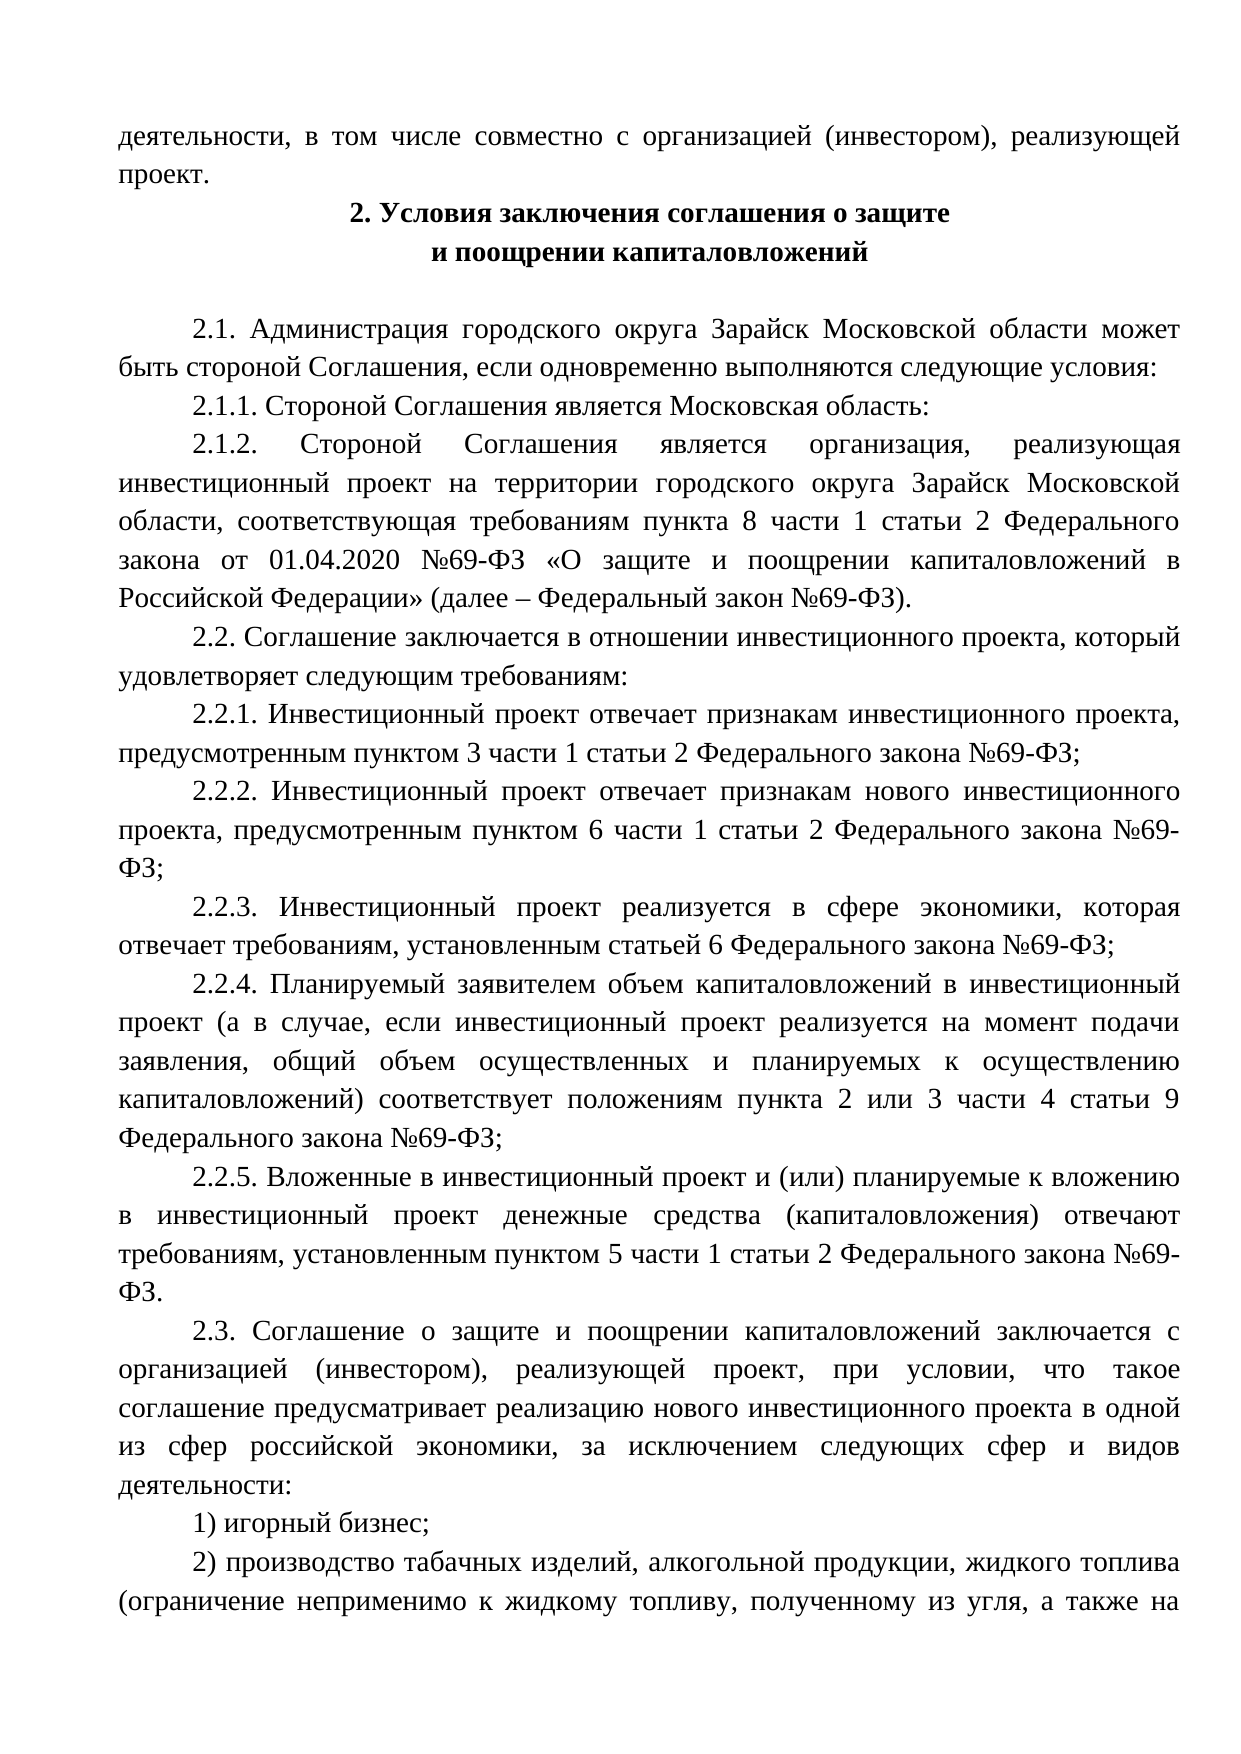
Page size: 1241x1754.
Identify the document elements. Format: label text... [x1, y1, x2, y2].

text 2.1.2. Стороной Соглашения является организация, реализующая инвестиционный проект на территории городского округа Зарайск Московской области, соответствующая требованиям пункта 8 части 1 статьи 2 Федерального закона от 01.04.2020 №69-ФЗ «О защите и поощрении капиталовложений в Российской Федерации» (далее – Федеральный закон №69-ФЗ). [118, 426, 1181, 614]
text 2. Условия заключения соглашения о защите [118, 195, 1181, 229]
text 1) игорный бизнес; [118, 1506, 1181, 1539]
text 2.2. Соглашение заключается в отношении инвестиционного проекта, который удовлетворяет следующим требованиям: [118, 619, 1181, 691]
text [118, 152, 1181, 190]
text 2.1. Администрация городского округа Зарайск Московской области может быть стороной Соглашения, если одновременно выполняются следующие условия: [118, 311, 1181, 383]
text 2.1.1. Стороной Соглашения является Московская область: [118, 388, 1181, 421]
text и поощрении капиталовложений [118, 234, 1181, 267]
text 2.2.2. Инвестиционный проект отвечает признакам нового инвестиционного проекта, предусмотренным пунктом 6 части 1 статьи 2 Федерального закона №69-ФЗ; [118, 773, 1181, 884]
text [118, 1544, 1181, 1616]
text 2.2.1. Инвестиционный проект отвечает признакам инвестиционного проекта, предусмотренным пунктом 3 части 1 статьи 2 Федерального закона №69-ФЗ; [118, 696, 1181, 768]
text 2.2.5. Вложенные в инвестиционный проект и (или) планируемые к вложению в инвестиционный проект денежные средства (капиталовложения) отвечают требованиям, установленным пунктом 5 части 1 статьи 2 Федерального закона №69-ФЗ. [118, 1159, 1181, 1308]
text 2.2.4. Планируемый заявителем объем капиталовложений в инвестиционный проект (а в случае, если инвестиционный проект реализуется на момент подачи заявления, общий объем осуществленных и планируемых к осуществлению капиталовложений) соответствует положениям пункта 2 или 3 части 4 статьи 9 Федерального закона №69-ФЗ; [118, 966, 1181, 1154]
text 2.3. Соглашение о защите и поощрении капиталовложений заключается с организацией (инвестором), реализующей проект, при условии, что такое соглашение предусматривает реализацию нового инвестиционного проекта в одной из сфер российской экономики, за исключением следующих сфер и видов деятельности: [118, 1313, 1181, 1501]
text 2.2.3. Инвестиционный проект реализуется в сфере экономики, которая отвечает требованиям, установленным статьей 6 Федерального закона №69-ФЗ; [118, 889, 1181, 961]
